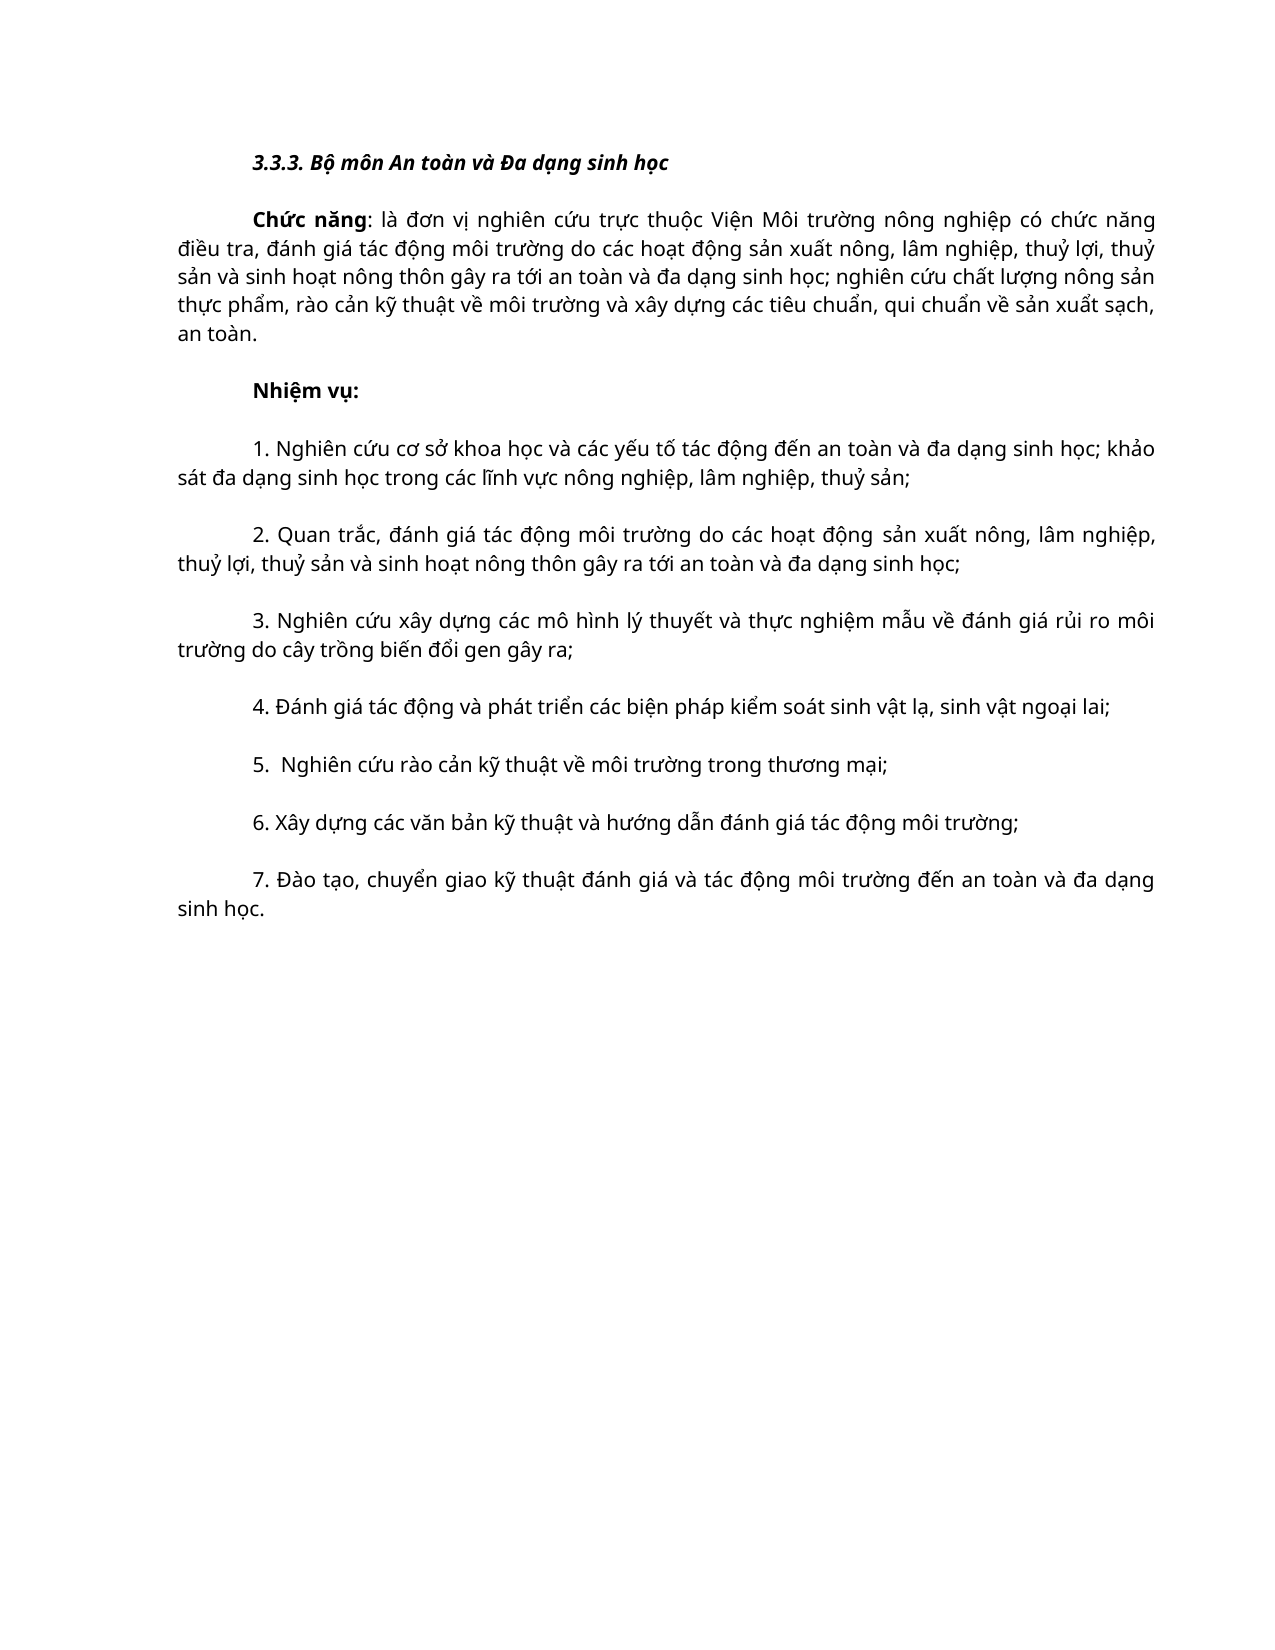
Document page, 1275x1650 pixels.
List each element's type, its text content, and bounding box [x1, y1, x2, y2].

text 3.3.3. Bộ môn An toàn và Đa dạng sinh học [177, 148, 1157, 176]
text 5. Nghiên cứu rào cản kỹ thuật về môi trường trong thương mại; [177, 750, 1157, 778]
text 7. Đào tạo, chuyển giao kỹ thuật đánh giá và tác động môi trường đến an toàn và đa dạng sinh học. [177, 865, 1157, 922]
text Nhiệm vụ: [177, 377, 1157, 405]
text Chức năng: là đơn vị nghiên cứu trực thuộc Viện Môi trường nông nghiệp có chức năng điều tra, đánh giá tác động môi trường do các hoạt động sản xuất nông, lâm nghiệp, thuỷ lợi, thuỷ sản và sinh hoạt nông thôn gây ra tới an toàn và đa dạng sinh học; nghiên cứu chất lượng nông sản thực phẩm, rào cản kỹ thuật về môi trường và xây dựng các tiêu chuẩn, qui chuẩn về sản xuẩt sạch, an toàn. [177, 205, 1157, 347]
text 1. Nghiên cứu cơ sở khoa học và các yếu tố tác động đến an toàn và đa dạng sinh học; khảo sát đa dạng sinh học trong các lĩnh vực nông nghiệp, lâm nghiệp, thuỷ sản; [177, 434, 1157, 491]
text 3. Nghiên cứu xây dựng các mô hình lý thuyết và thực nghiệm mẫu về đánh giá rủi ro môi trường do cây trồng biến đổi gen gây ra; [177, 606, 1157, 663]
text 6. Xây dựng các văn bản kỹ thuật và hướng dẫn đánh giá tác động môi trường; [177, 808, 1157, 836]
text 4. Đánh giá tác động và phát triển các biện pháp kiểm soát sinh vật lạ, sinh vật ngoại lai; [177, 692, 1157, 721]
text 2. Quan trắc, đánh giá tác động môi trường do các hoạt động sản xuất nông, lâm nghiệp, thuỷ lợi, thuỷ sản và sinh hoạt nông thôn gây ra tới an toàn và đa dạng sinh học; [177, 520, 1157, 577]
